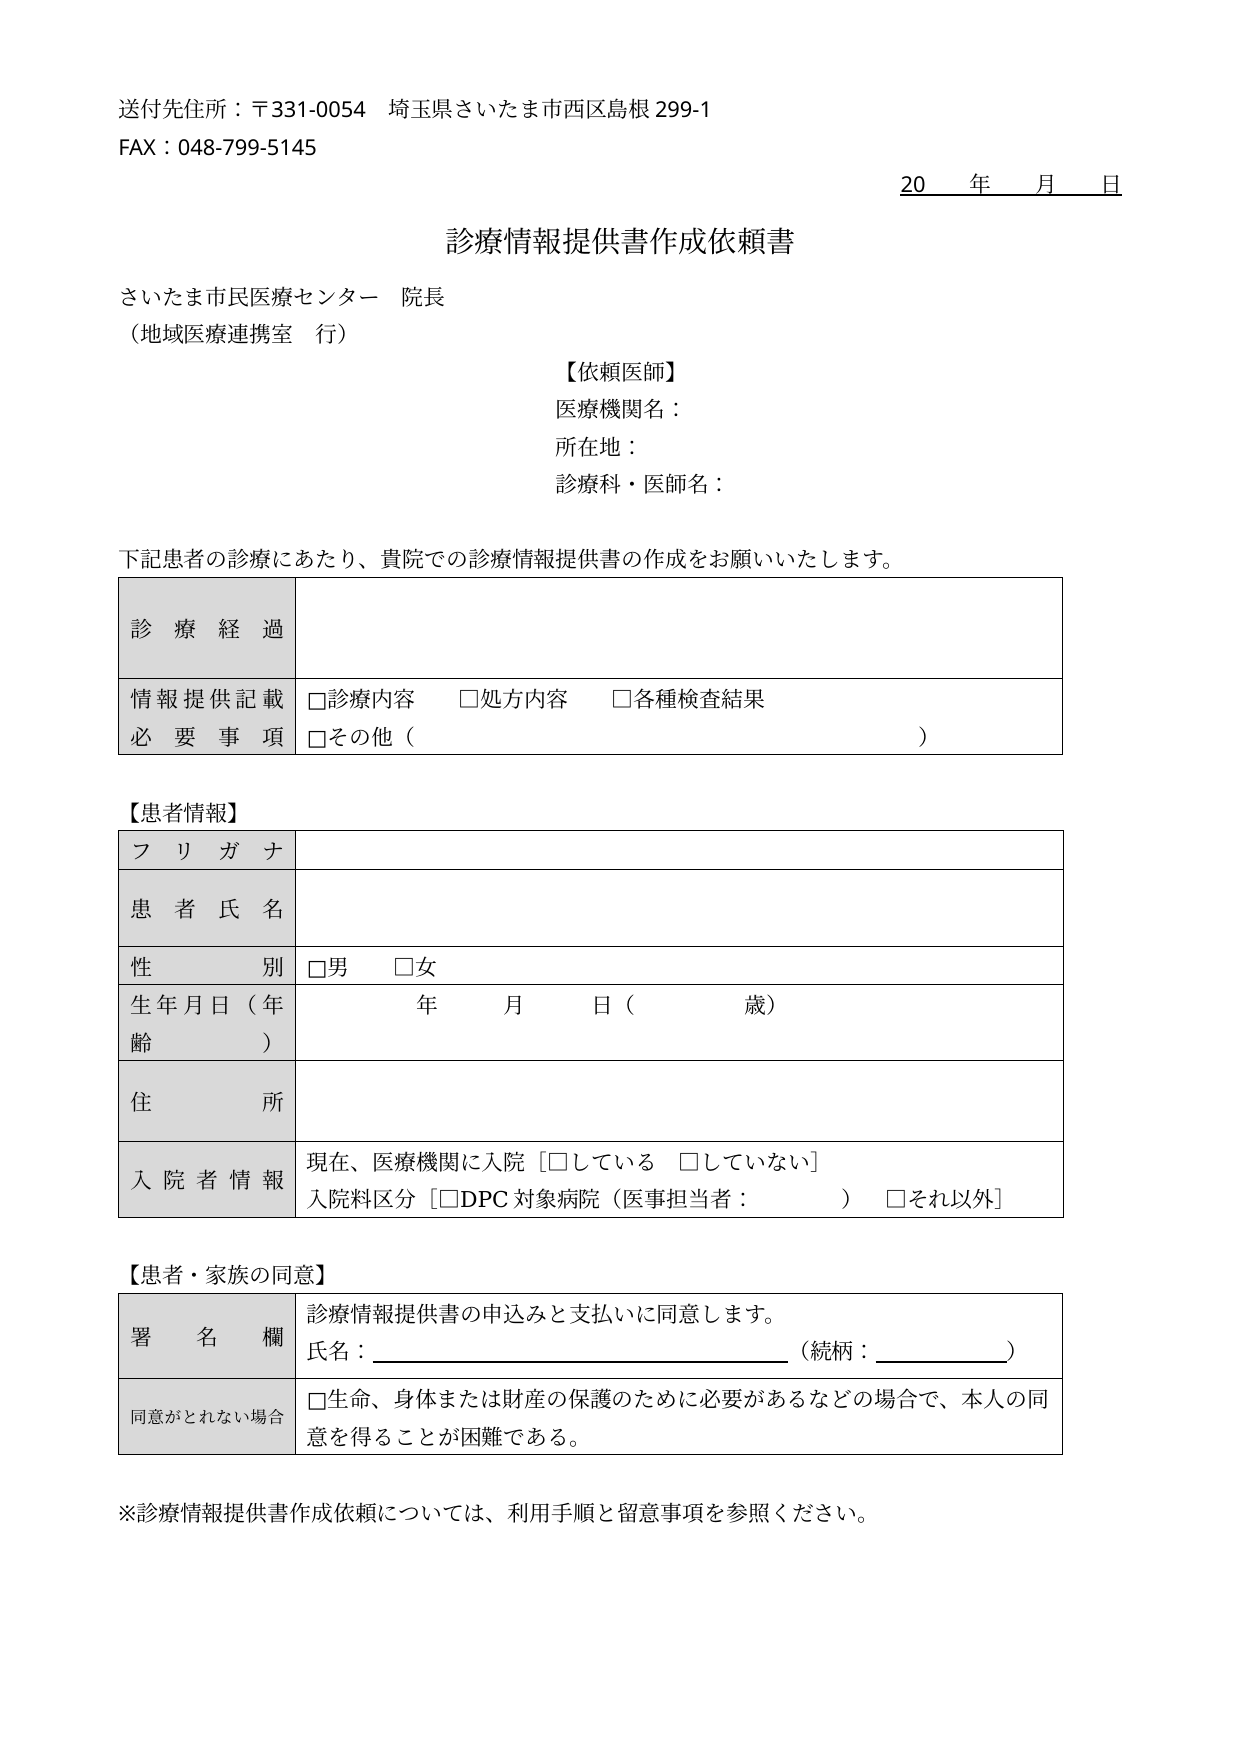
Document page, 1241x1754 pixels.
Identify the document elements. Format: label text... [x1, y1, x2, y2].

table_cell 生年月日（年齢） [119, 985, 295, 1060]
text 【患者・家族の同意】 [118, 1256, 1122, 1293]
table_header [296, 831, 1063, 869]
table_cell □生命、身体または財産の保護のために必要があるなどの場合で、本人の同意を得ることが困難である。 [296, 1379, 1062, 1454]
text ※診療情報提供書作成依頼については、利用手順と留意事項を参照ください。 [118, 1493, 1122, 1530]
table_header 署名欄 [119, 1294, 295, 1378]
text FAX：048-799-5145 [118, 127, 1122, 164]
text 20 年 月 日 [118, 164, 1122, 202]
text 医療機関名： [556, 389, 1122, 427]
table_cell 情報提供記載 必要事項 [119, 679, 295, 754]
table_cell [296, 1061, 1063, 1141]
table_cell □男 □女 [296, 947, 1063, 984]
table_cell □診療内容 □処方内容 □各種検査結果 □その他（ ） [296, 679, 1062, 754]
text 下記患者の診療にあたり、貴院での診療情報提供書の作成をお願いいたします。 [118, 539, 1122, 577]
table_header 診療経過 [119, 578, 295, 678]
table_cell 性別 [119, 947, 295, 984]
table_cell 入院者情報 [119, 1142, 295, 1217]
table_cell 現在、医療機関に入院［□している □していない］ 入院料区分［□DPC対象病院（医事担当者： ） □それ以外］ [296, 1142, 1063, 1217]
table_cell 患者氏名 [119, 870, 295, 946]
text 診療情報提供書作成依頼書 [118, 202, 1122, 277]
table_cell 同意がとれない場合 [119, 1379, 295, 1454]
table_header 診療情報提供書の申込みと支払いに同意します。 氏名： （続柄： ） [296, 1294, 1062, 1378]
table_cell 年 月 日（ 歳） [296, 985, 1063, 1060]
text （地域医療連携室 行） [118, 314, 1122, 352]
text さいたま市民医療センター 院長 [118, 277, 1122, 314]
text 送付先住所：〒331-0054 埼玉県さいたま市西区島根299-1 [118, 89, 1122, 127]
text 【依頼医師】 [468, 352, 1122, 389]
text 所在地： [468, 427, 1122, 464]
table_header フリガナ [119, 831, 295, 869]
text 【患者情報】 [118, 793, 1122, 830]
table_header [296, 578, 1062, 678]
table_cell 住所 [119, 1061, 295, 1141]
table_cell [296, 870, 1063, 946]
text 診療科・医師名： [468, 464, 1122, 502]
